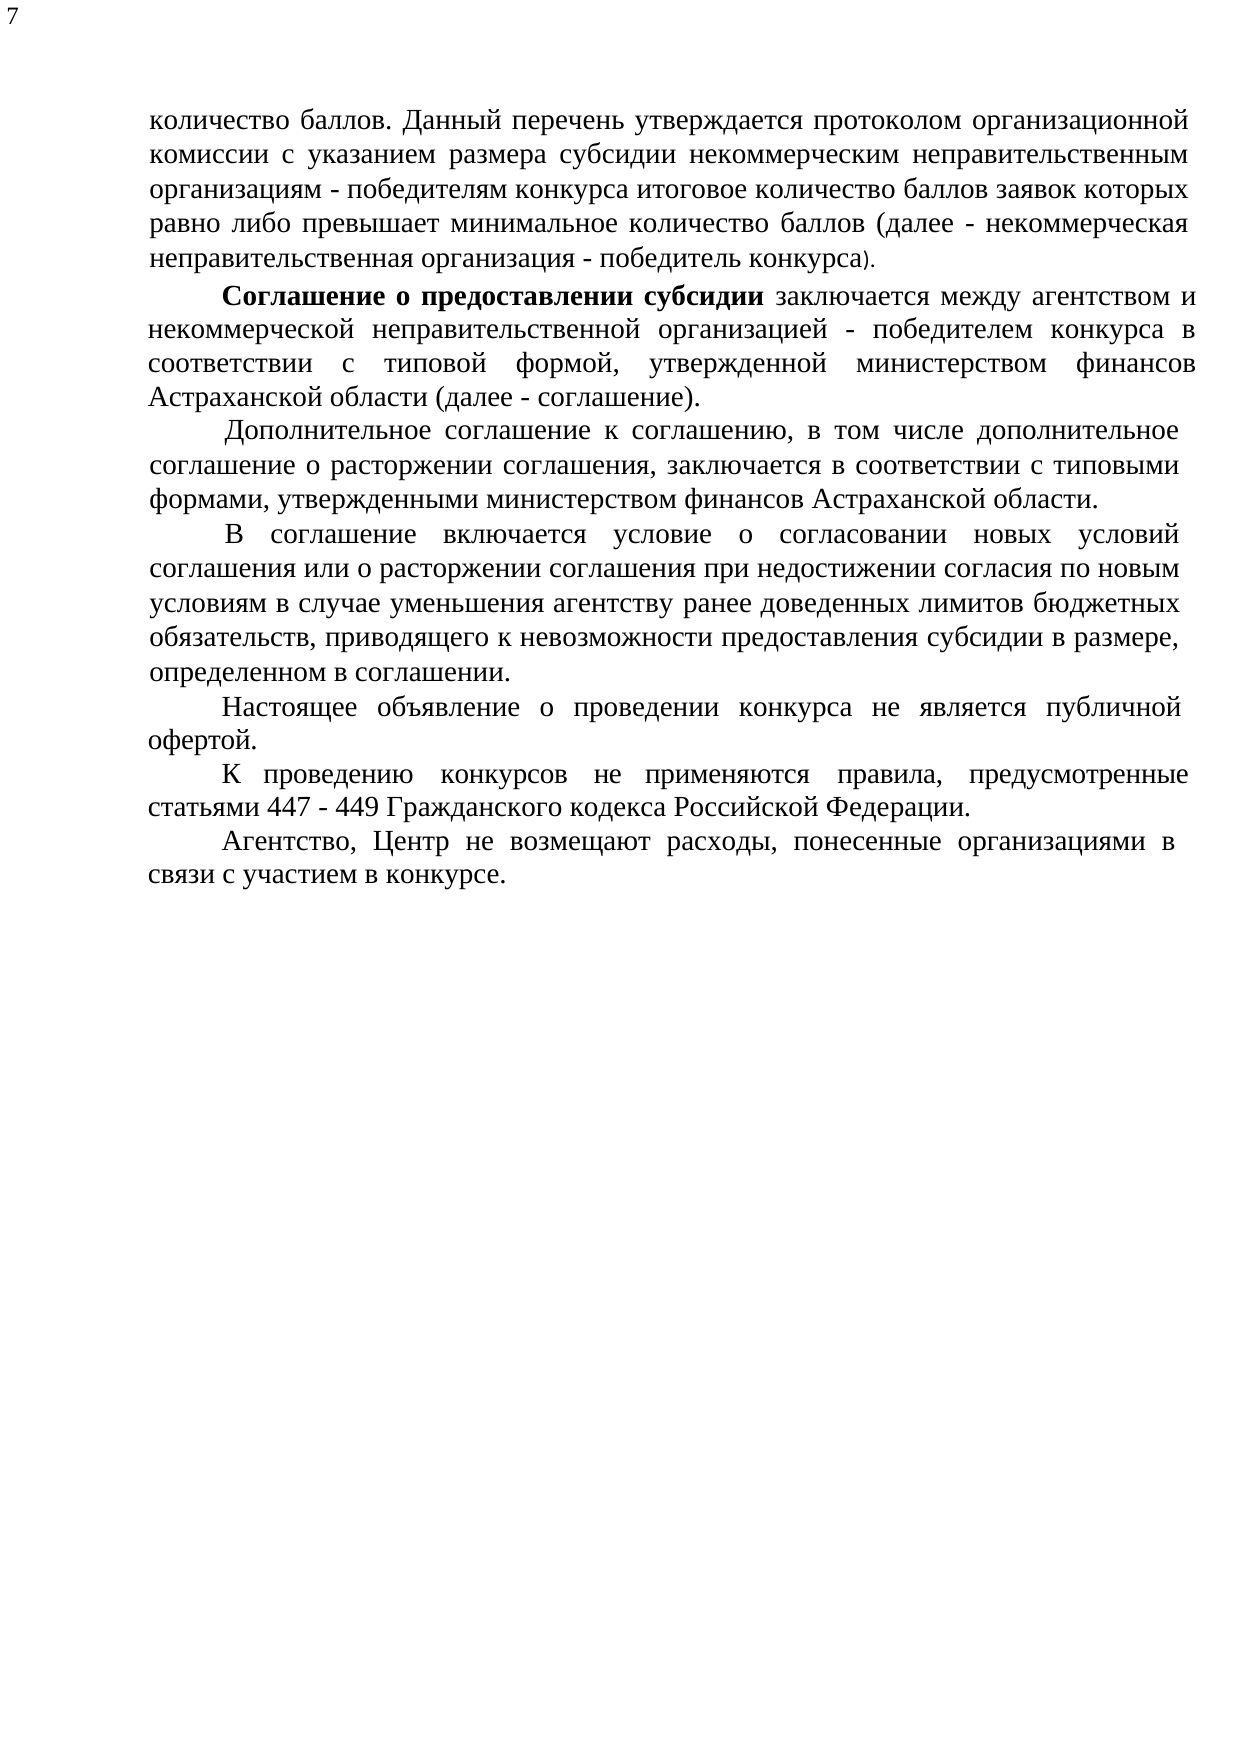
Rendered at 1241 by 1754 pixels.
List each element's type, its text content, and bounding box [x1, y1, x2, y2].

text Дополнительное соглашение к соглашению, в том числе дополнительное соглашение о расторжении соглашения, заключается в соответствии с типовыми формами, утвержденными министерством финансов Астраханской области. [149, 412, 1180, 515]
text Агентство, Центр не возмещают расходы, понесенные организациями в связи с участием в конкурсе. [148, 823, 1196, 890]
text количество баллов. Данный перечень утверждается протоколом организационной комиссии с указанием размера субсидии некоммерческим неправительственным организациям - победителям конкурса итоговое количество баллов заявок которых равно либо превышает минимальное количество баллов (далее - некоммерческая неправительственная организация - победитель конкурса). [149, 102, 1189, 273]
text К проведению конкурсов не применяются правила, предусмотренные статьями 447 - 449 Гражданского кодекса Российской Федерации. [148, 756, 1196, 823]
text Соглашение о предоставлении субсидии заключается между агентством и некоммерческой неправительственной организацией - победителем конкурса в соответствии с типовой формой, утвержденной министерством финансов Астраханской области (далее - соглашение). [148, 278, 1197, 412]
text В соглашение включается условие о согласовании новых условий соглашения или о расторжении соглашения при недостижении согласия по новым условиям в случае уменьшения агентству ранее доведенных лимитов бюджетных обязательств, приводящего к невозможности предоставления субсидии в размере, определенном в соглашении. [149, 516, 1180, 687]
text Настоящее объявление о проведении конкурса не является публичной офертой. [148, 689, 1196, 756]
